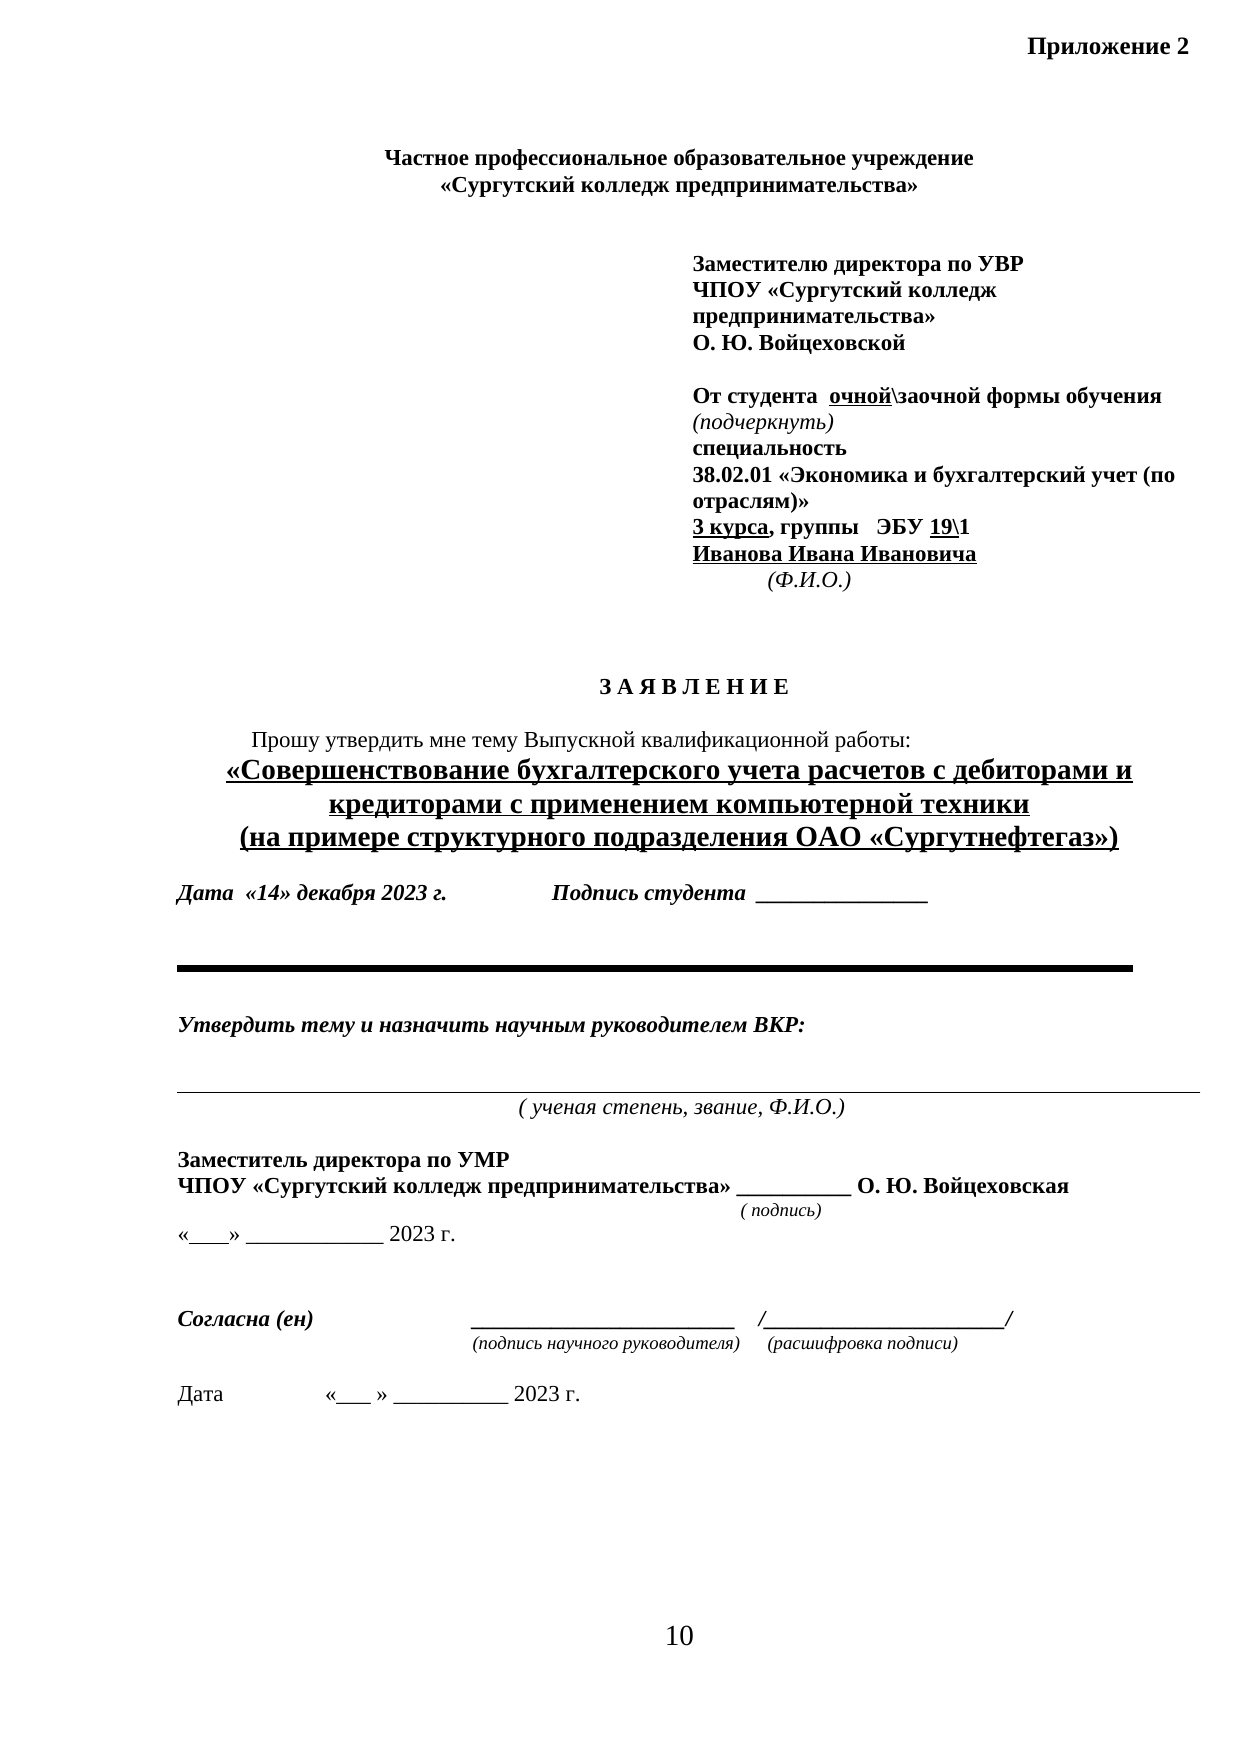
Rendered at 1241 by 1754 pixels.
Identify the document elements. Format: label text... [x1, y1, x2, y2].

text «Сургутский колледж предпринимательства» [177, 171, 1181, 197]
text Согласна (ен) _______________________ /_____________________/ [177, 1305, 1181, 1332]
text ( ученая степень, звание, Ф.И.О.) [177, 1093, 1181, 1119]
text Утвердить тему и назначить научным руководителем ВКР: [177, 1011, 1200, 1037]
text « » ____________ 2023 г. [177, 1220, 1181, 1247]
text Заместитель директора по УМР [177, 1146, 1181, 1172]
text З А Я В Л Е Н И Е [177, 673, 1181, 699]
text специальность [692, 434, 1181, 461]
text Иванова Ивана Ивановича [692, 540, 1181, 566]
text «Совершенствование бухгалтерского учета расчетов с дебиторами и кредиторами с применением компьютерной техники [177, 752, 1181, 819]
text ( подпись) [177, 1199, 1181, 1220]
text 38.02.01 «Экономика и бухгалтерский учет (по отраслям)» [692, 461, 1181, 513]
text Частное профессиональное образовательное учреждение [177, 144, 1181, 171]
text (подпись научного руководителя) (расшифровка подписи) [177, 1332, 1181, 1353]
text ЧПОУ «Сургутский колледж предпринимательства» [692, 276, 1181, 329]
text Дата «___ » __________ 2023 г. [177, 1379, 1181, 1406]
text (на примере структурного подразделения ОАО «Сургутнефтегаз») [177, 819, 1181, 853]
text Дата «14» декабря 2023 г. Подпись студента _______________ [177, 879, 1181, 906]
text (Ф.И.О.) [767, 566, 1181, 592]
text О. Ю. Войцеховской [692, 329, 1181, 355]
text Прошу утвердить мне тему Выпускной квалификационной работы: [177, 726, 1181, 752]
text ЧПОУ «Сургутский колледж предпринимательства» __________ О. Ю. Войцеховская [177, 1172, 1181, 1199]
text От студента очной\заочной формы обучения (подчеркнуть) [692, 382, 1181, 434]
text 3 курса, группы ЭБУ 19\1 [692, 513, 1181, 540]
text Заместителю директора по УВР [692, 250, 1181, 276]
